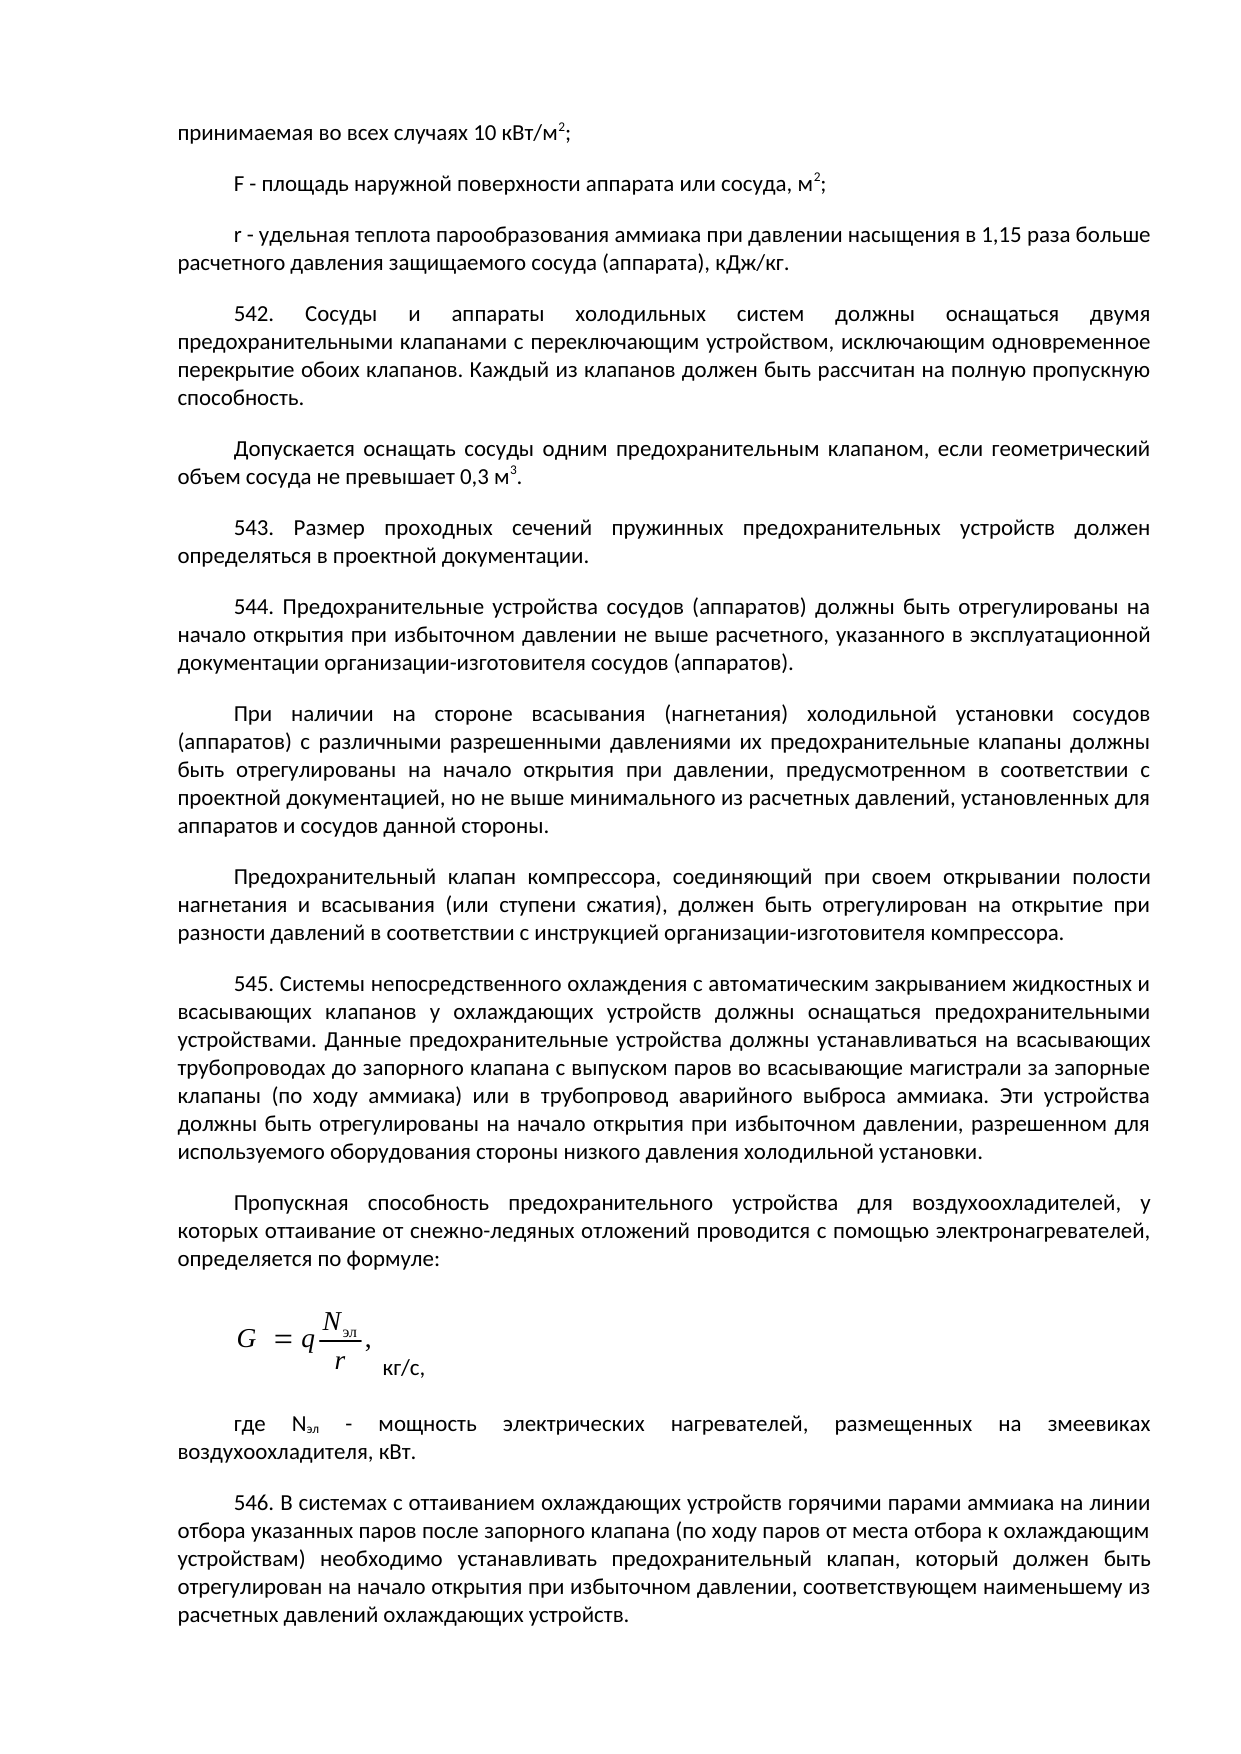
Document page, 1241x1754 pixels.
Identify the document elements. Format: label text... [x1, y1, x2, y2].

text Предохранительный клапан компрессора, соединяющий при своем открывании полости нагнетания и всасывания (или ступени сжатия), должен быть отрегулирован на открытие при разности давлений в соответствии с инструкцией организации-изготовителя компрессора. [177, 862, 1152, 946]
text 543. Размер проходных сечений пружинных предохранительных устройств должен определяться в проектной документации. [177, 513, 1152, 569]
text При наличии на стороне всасывания (нагнетания) холодильной установки сосудов (аппаратов) с различными разрешенными давлениями их предохранительные клапаны должны быть отрегулированы на начало открытия при давлении, предусмотренном в соответствии с проектной документацией, но не выше минимального из расчетных давлений, установленных для аппаратов и сосудов данной стороны. [177, 699, 1152, 839]
text Допускается оснащать сосуды одним предохранительным клапаном, если геометрический объем сосуда не превышает 0,3 м3. [177, 434, 1152, 490]
text где Nэл - мощность электрических нагревателей, размещенных на змеевиках воздухоохладителя, кВт. [177, 1409, 1152, 1465]
text r - удельная теплота парообразования аммиака при давлении насыщения в 1,15 раза больше расчетного давления защищаемого сосуда (аппарата), кДж/кг. [177, 220, 1152, 276]
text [177, 118, 1152, 146]
text 546. В системах с оттаиванием охлаждающих устройств горячими парами аммиака на линии отбора указанных паров после запорного клапана (по ходу паров от места отбора к охлаждающим устройствам) необходимо устанавливать предохранительный клапан, который должен быть отрегулирован на начало открытия при избыточном давлении, соответствующем наименьшему из расчетных давлений охлаждающих устройств. [177, 1488, 1152, 1628]
text F - площадь наружной поверхности аппарата или сосуда, м2; [177, 169, 1152, 197]
text 542. Сосуды и аппараты холодильных систем должны оснащаться двумя предохранительными клапанами с переключающим устройством, исключающим одновременное перекрытие обоих клапанов. Каждый из клапанов должен быть рассчитан на полную пропускную способность. [177, 299, 1152, 411]
text кг/с, [177, 1300, 1152, 1381]
text 544. Предохранительные устройства сосудов (аппаратов) должны быть отрегулированы на начало открытия при избыточном давлении не выше расчетного, указанного в эксплуатационной документации организации-изготовителя сосудов (аппаратов). [177, 592, 1152, 676]
text 545. Системы непосредственного охлаждения с автоматическим закрыванием жидкостных и всасывающих клапанов у охлаждающих устройств должны оснащаться предохранительными устройствами. Данные предохранительные устройства должны устанавливаться на всасывающих трубопроводах до запорного клапана с выпуском паров во всасывающие магистрали за запорные клапаны (по ходу аммиака) или в трубопровод аварийного выброса аммиака. Эти устройства должны быть отрегулированы на начало открытия при избыточном давлении, разрешенном для используемого оборудования стороны низкого давления холодильной установки. [177, 969, 1152, 1165]
text Пропускная способность предохранительного устройства для воздухоохладителей, у которых оттаивание от снежно-ледяных отложений проводится с помощью электронагревателей, определяется по формуле: [177, 1188, 1152, 1272]
